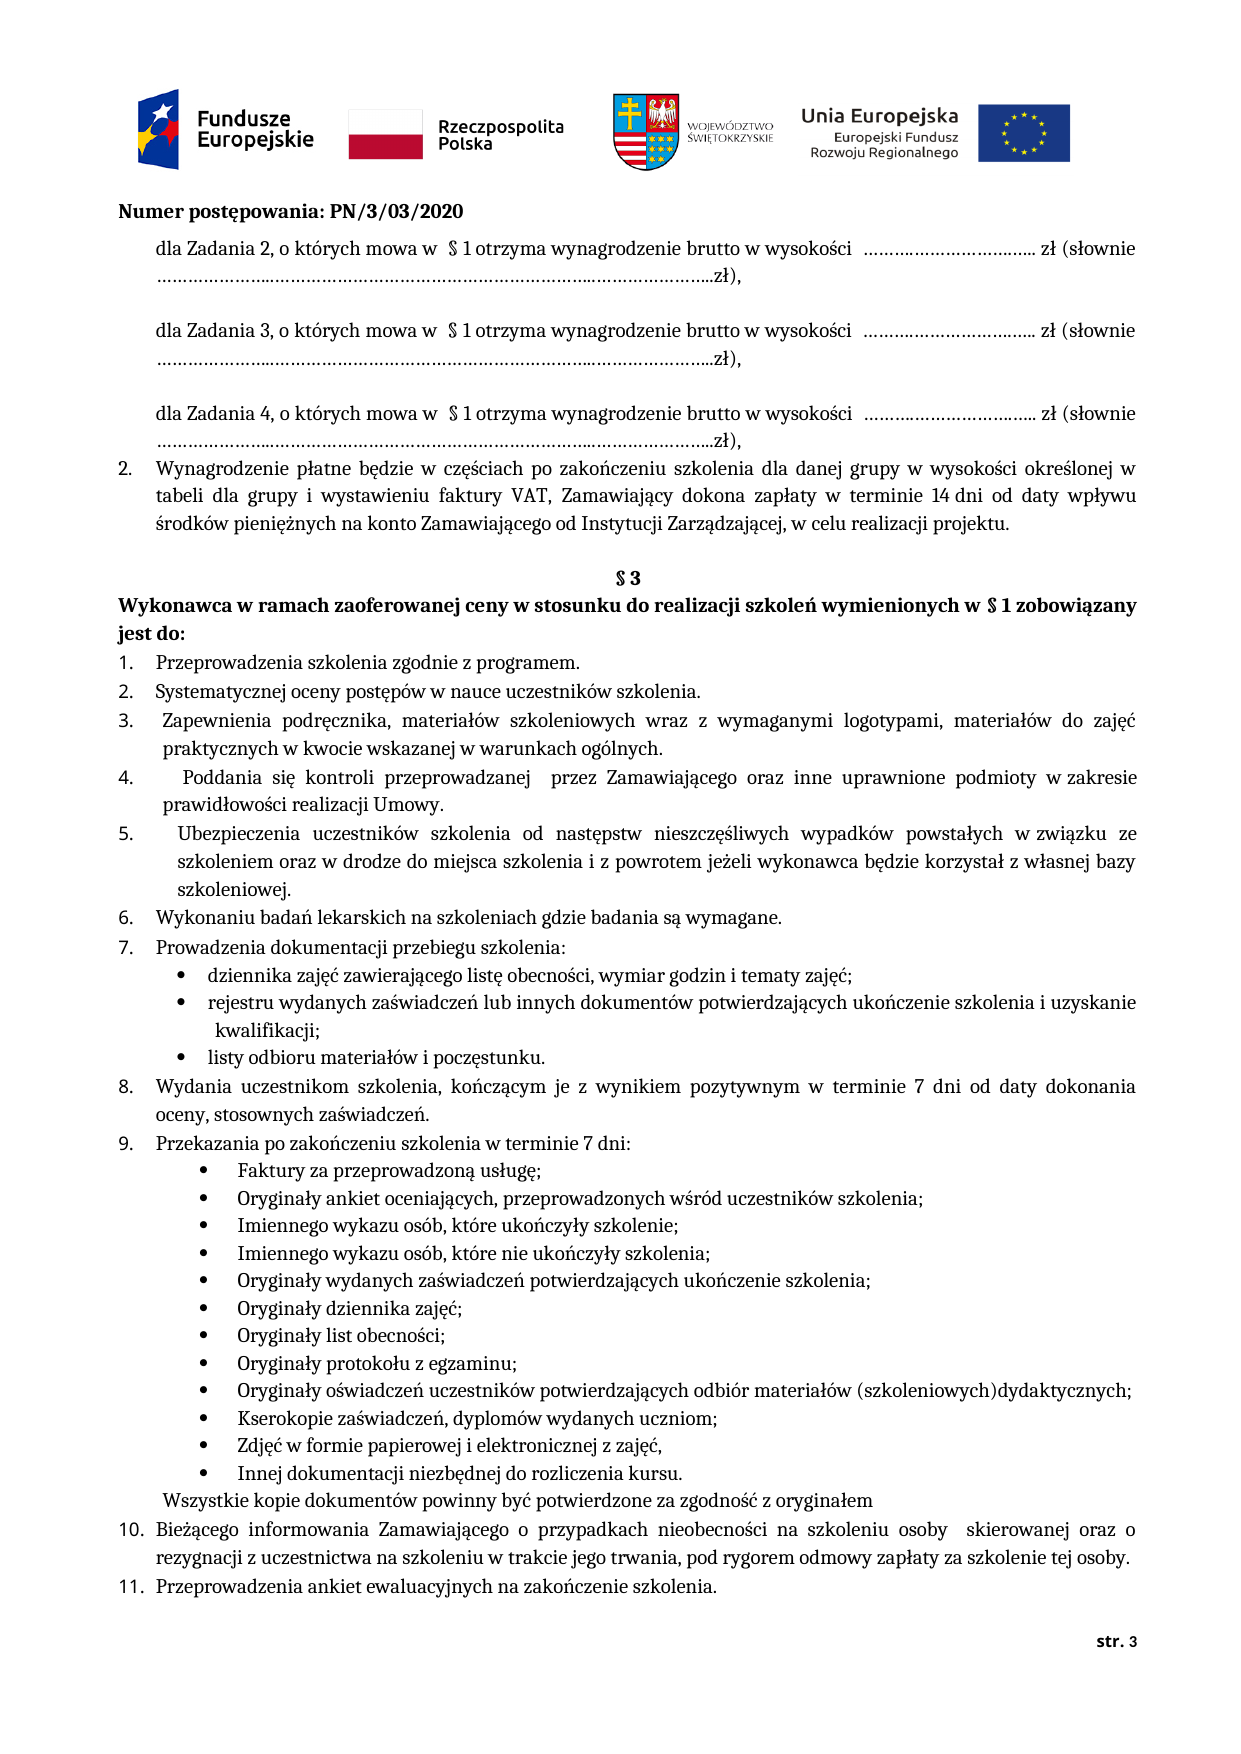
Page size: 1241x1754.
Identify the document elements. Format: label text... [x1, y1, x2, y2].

list Systematycznej oceny postępów w nauce uczestników szkolenia. [118, 678, 1137, 704]
list Wykonaniu badań lekarskich na szkoleniach gdzie badania są wymagane. [118, 905, 1137, 930]
text dla Zadania 2, o których mowa w § 1 otrzyma wynagrodzenie brutto w wysokości ……….……………….….. zł (słownie …………………..……………………………………………………..…………………..zł), [156, 236, 1137, 288]
list Oryginały oświadczeń uczestników potwierdzających odbiór materiałów (szkoleniowych)dydaktycznych; [200, 1379, 1137, 1403]
list Oryginały dziennika zajęć; [200, 1297, 1137, 1321]
list Zdjęć w formie papierowej i elektronicznej z zajęć, [200, 1434, 1137, 1458]
list Ubezpieczenia uczestników szkolenia od następstw nieszczęśliwych wypadków powstałych w związku ze szkoleniem oraz w drodze do miejsca szkolenia i z powrotem jeżeli wykonawca będzie korzystał z własnej bazy szkoleniowej. [118, 821, 1137, 901]
list Imiennego wykazu osób, które ukończyły szkolenie; [200, 1214, 1137, 1238]
list Oryginały protokołu z egzaminu; [200, 1352, 1137, 1376]
text § 3 [118, 566, 1137, 590]
list Wydania uczestnikom szkolenia, kończącym je z wynikiem pozytywnym w terminie 7 dni od daty dokonania oceny, stosownych zaświadczeń. [118, 1073, 1137, 1126]
list Przeprowadzenia szkolenia zgodnie z programem. [118, 649, 1137, 674]
list Oryginały list obecności; [200, 1324, 1137, 1348]
list Przeprowadzenia ankiet ewaluacyjnych na zakończenie szkolenia. [118, 1573, 1137, 1599]
list Zapewnienia podręcznika, materiałów szkoleniowych wraz z wymaganymi logotypami, materiałów do zajęć praktycznych w kwocie wskazanej w warunkach ogólnych. [118, 707, 1137, 761]
list Bieżącego informowania Zamawiającego o przypadkach nieobecności na szkoleniu osoby skierowanej oraz o rezygnacji z uczestnictwa na szkoleniu w trakcie jego trwania, pod rygorem odmowy zapłaty za szkolenie tej osoby. [118, 1517, 1137, 1569]
list Faktury za przeprowadzoną usługę; [200, 1159, 1137, 1183]
list Innej dokumentacji niezbędnej do rozliczenia kursu. [200, 1462, 1137, 1486]
list Kserokopie zaświadczeń, dyplomów wydanych uczniom; [200, 1407, 1137, 1431]
list Poddania się kontroli przeprowadzanej przez Zamawiającego oraz inne uprawnione podmioty w zakresie prawidłowości realizacji Umowy. [118, 764, 1137, 817]
list Przekazania po zakończeniu szkolenia w terminie 7 dni: [118, 1130, 1137, 1155]
text dla Zadania 3, o których mowa w § 1 otrzyma wynagrodzenie brutto w wysokości ……….……………….….. zł (słownie …………………..……………………………………………………..…………………..zł), [156, 319, 1137, 370]
text Wykonawca w ramach zaoferowanej ceny w stosunku do realizacji szkoleń wymienionych w § 1 zobowiązany jest do: [118, 594, 1137, 645]
picture [118, 81, 580, 176]
list dziennika zajęć zawierającego listę obecności, wymiar godzin i tematy zajęć; [177, 963, 1137, 987]
list Oryginały wydanych zaświadczeń potwierdzających ukończenie szkolenia; [200, 1269, 1137, 1293]
list rejestru wydanych zaświadczeń lub innych dokumentów potwierdzających ukończenie szkolenia i uzyskanie kwalifikacji; [177, 991, 1137, 1042]
list Prowadzenia dokumentacji przebiegu szkolenia: [118, 934, 1137, 959]
picture [586, 73, 1074, 176]
text Wszystkie kopie dokumentów powinny być potwierdzone za zgodność z oryginałem [162, 1489, 1137, 1513]
list Oryginały ankiet oceniających, przeprowadzonych wśród uczestników szkolenia; [200, 1187, 1137, 1211]
list listy odbioru materiałów i poczęstunku. [177, 1046, 1137, 1070]
text dla Zadania 4, o których mowa w § 1 otrzyma wynagrodzenie brutto w wysokości ……….……………….….. zł (słownie …………………..……………………………………………………..…………………..zł), [156, 401, 1137, 453]
list Wynagrodzenie płatne będzie w częściach po zakończeniu szkolenia dla danej grupy w wysokości określonej w tabeli dla grupy i wystawieniu faktury VAT, Zamawiający dokona zapłaty w terminie 14 dni od daty wpływu środków pieniężnych na konto Zamawiającego od Instytucji Zarządzającej, w celu realizacji projektu. [118, 456, 1137, 535]
list Imiennego wykazu osób, które nie ukończyły szkolenia; [200, 1242, 1137, 1266]
